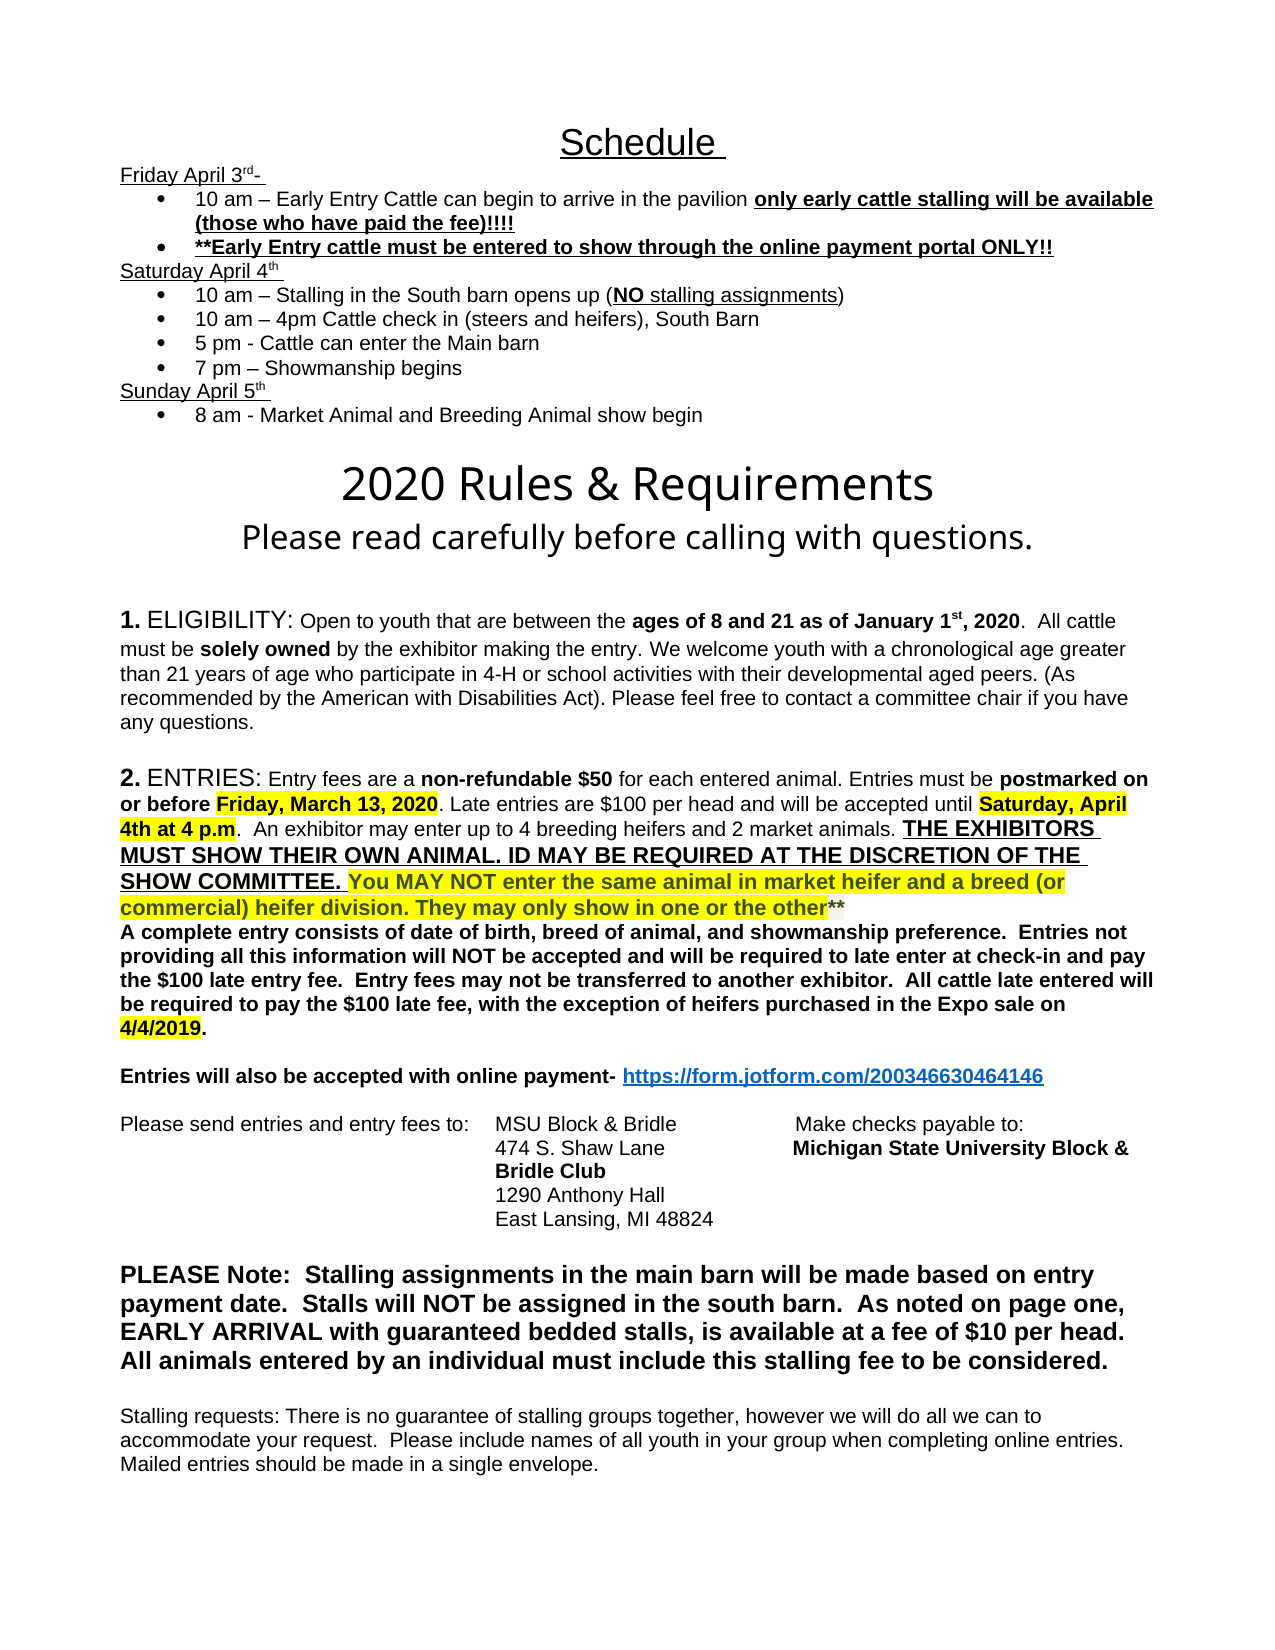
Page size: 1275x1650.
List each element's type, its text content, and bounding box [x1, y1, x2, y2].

text Friday April 3rd- [120, 163, 1155, 187]
text 474 S. Shaw Lane Michigan State University Block & Bridle Club [495, 1135, 1155, 1183]
text 2020 Rules & Requirements [120, 451, 1155, 514]
text Schedule [120, 120, 1155, 163]
list 10 am – Stalling in the South barn opens up (NO stalling assignments) [157, 283, 1155, 307]
list 10 am – 4pm Cattle check in (steers and heifers), South Barn [157, 307, 1155, 331]
text Please send entries and entry fees to: MSU Block & Bridle Make checks payable to: [120, 1111, 1155, 1135]
list 7 pm – Showmanship begins [157, 355, 1155, 379]
list 5 pm - Cattle can enter the Main barn [157, 331, 1155, 355]
text 1290 Anthony Hall [495, 1183, 1155, 1207]
text 1. ELIGIBILITY: Open to youth that are between the ages of 8 and 21 as of January 1st, 2020. All cattle must be solely owned by the exhibitor making the entry. We welcome youth with a chronological age greater than 21 years of age who participate in 4-H or school activities with their developmental aged peers. (As recommended by the American with Disabilities Act). Please feel free to contact a committee chair if you have any questions. [120, 604, 1155, 734]
list 8 am - Market Animal and Breeding Animal show begin [157, 403, 1155, 427]
text Saturday April 4th [120, 259, 1155, 283]
list 10 am – Early Entry Cattle can begin to arrive in the pavilion only early cattle stalling will be available (those who have paid the fee)!!!! [157, 187, 1155, 235]
text Stalling requests: There is no guarantee of stalling groups together, however we will do all we can to accommodate your request. Please include names of all youth in your group when completing online entries. Mailed entries should be made in a single envelope. [120, 1404, 1155, 1476]
text Please read carefully before calling with questions. [120, 514, 1155, 559]
list **Early Entry cattle must be entered to show through the online payment portal ONLY!! [157, 235, 1155, 259]
text Entries will also be accepted with online payment- https://form.jotform.com/200346630464146 [120, 1063, 1155, 1087]
text East Lansing, MI 48824 [420, 1207, 1155, 1231]
text A complete entry consists of date of birth, breed of animal, and showmanship preference. Entries not providing all this information will NOT be accepted and will be required to late enter at check-in and pay the $100 late entry fee. Entry fees may not be transferred to another exhibitor. All cattle late entered will be required to pay the $100 late fee, with the exception of heifers purchased in the Expo sale on 4/4/2019. [120, 920, 1155, 1039]
text Sunday April 5th [120, 379, 1155, 403]
text 2. ENTRIES: Entry fees are a non-refundable $50 for each entered animal. Entries must be postmarked on or before Friday, March 13, 2020. Late entries are $100 per head and will be accepted until Saturday, April 4th at 4 p.m. An exhibitor may enter up to 4 breeding heifers and 2 market animals. THE EXHIBITORS MUST SHOW THEIR OWN ANIMAL. ID MAY BE REQUIRED AT THE DISCRETION OF THE SHOW COMMITTEE. You MAY NOT enter the same animal in market heifer and a breed (or commercial) heifer division. They may only show in one or the other** [120, 763, 1155, 920]
text PLEASE Note: Stalling assignments in the main barn will be made based on entry payment date. Stalls will NOT be assigned in the south barn. As noted on page one, EARLY ARRIVAL with guaranteed bedded stalls, is available at a fee of $10 per head. All animals entered by an individual must include this stalling fee to be considered. [120, 1231, 1155, 1375]
